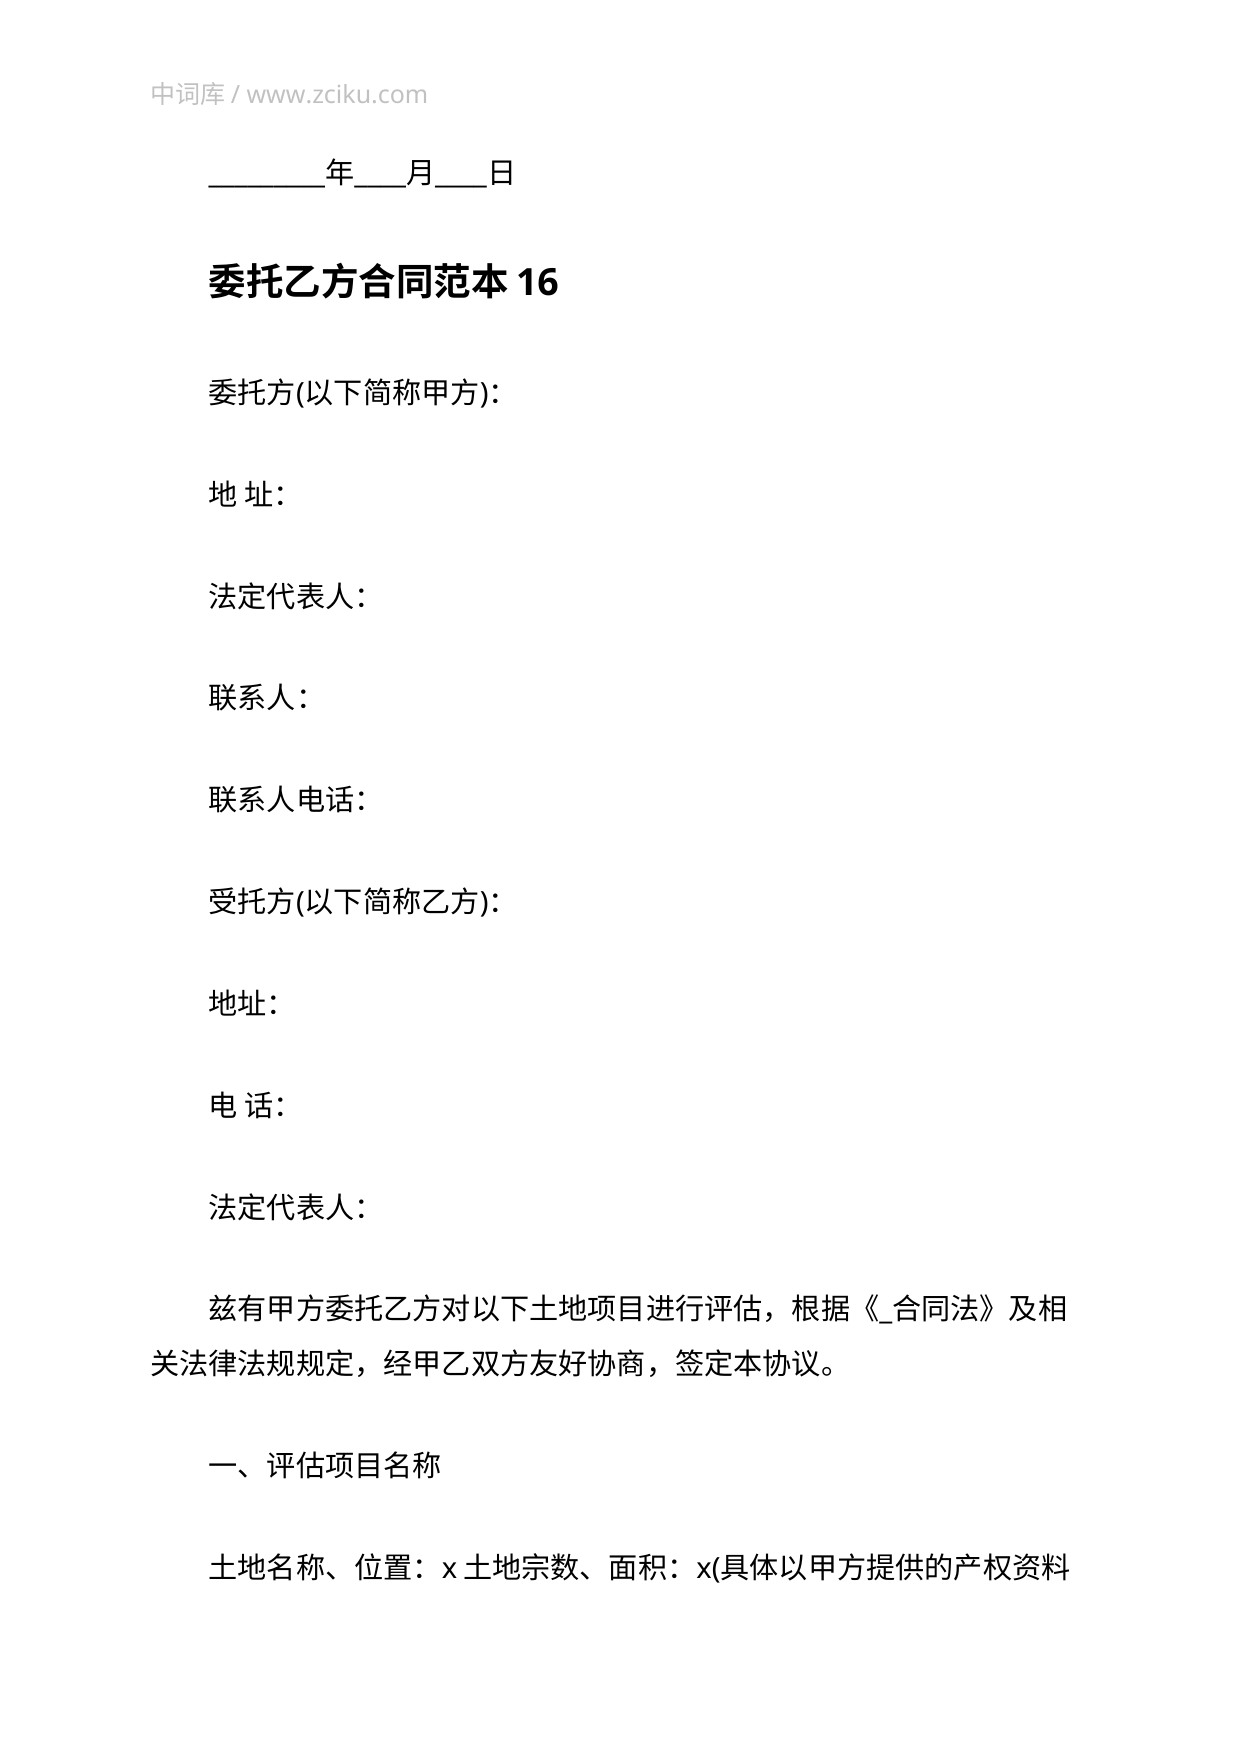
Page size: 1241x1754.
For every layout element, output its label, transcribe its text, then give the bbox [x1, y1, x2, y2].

text 一、评估项目名称 [150, 1443, 1090, 1485]
text 联系人： [150, 675, 1090, 717]
text 委托乙方合同范本16 [150, 252, 1090, 306]
text 委托方(以下简称甲方)： [150, 369, 1090, 412]
text 地址： [150, 981, 1090, 1023]
text 地 址： [150, 472, 1090, 514]
text 电 话： [150, 1082, 1090, 1125]
text 联系人电话： [150, 777, 1090, 819]
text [150, 1544, 1090, 1587]
text 法定代表人： [150, 573, 1090, 616]
text 受托方(以下简称乙方)： [150, 879, 1090, 921]
text 兹有甲方委托乙方对以下土地项目进行评估，根据《_合同法》及相关法律法规规定，经甲乙双方友好协商，签定本协议。 [150, 1286, 1090, 1383]
text _________年____月____日 [150, 150, 1090, 192]
text 法定代表人： [150, 1184, 1090, 1226]
